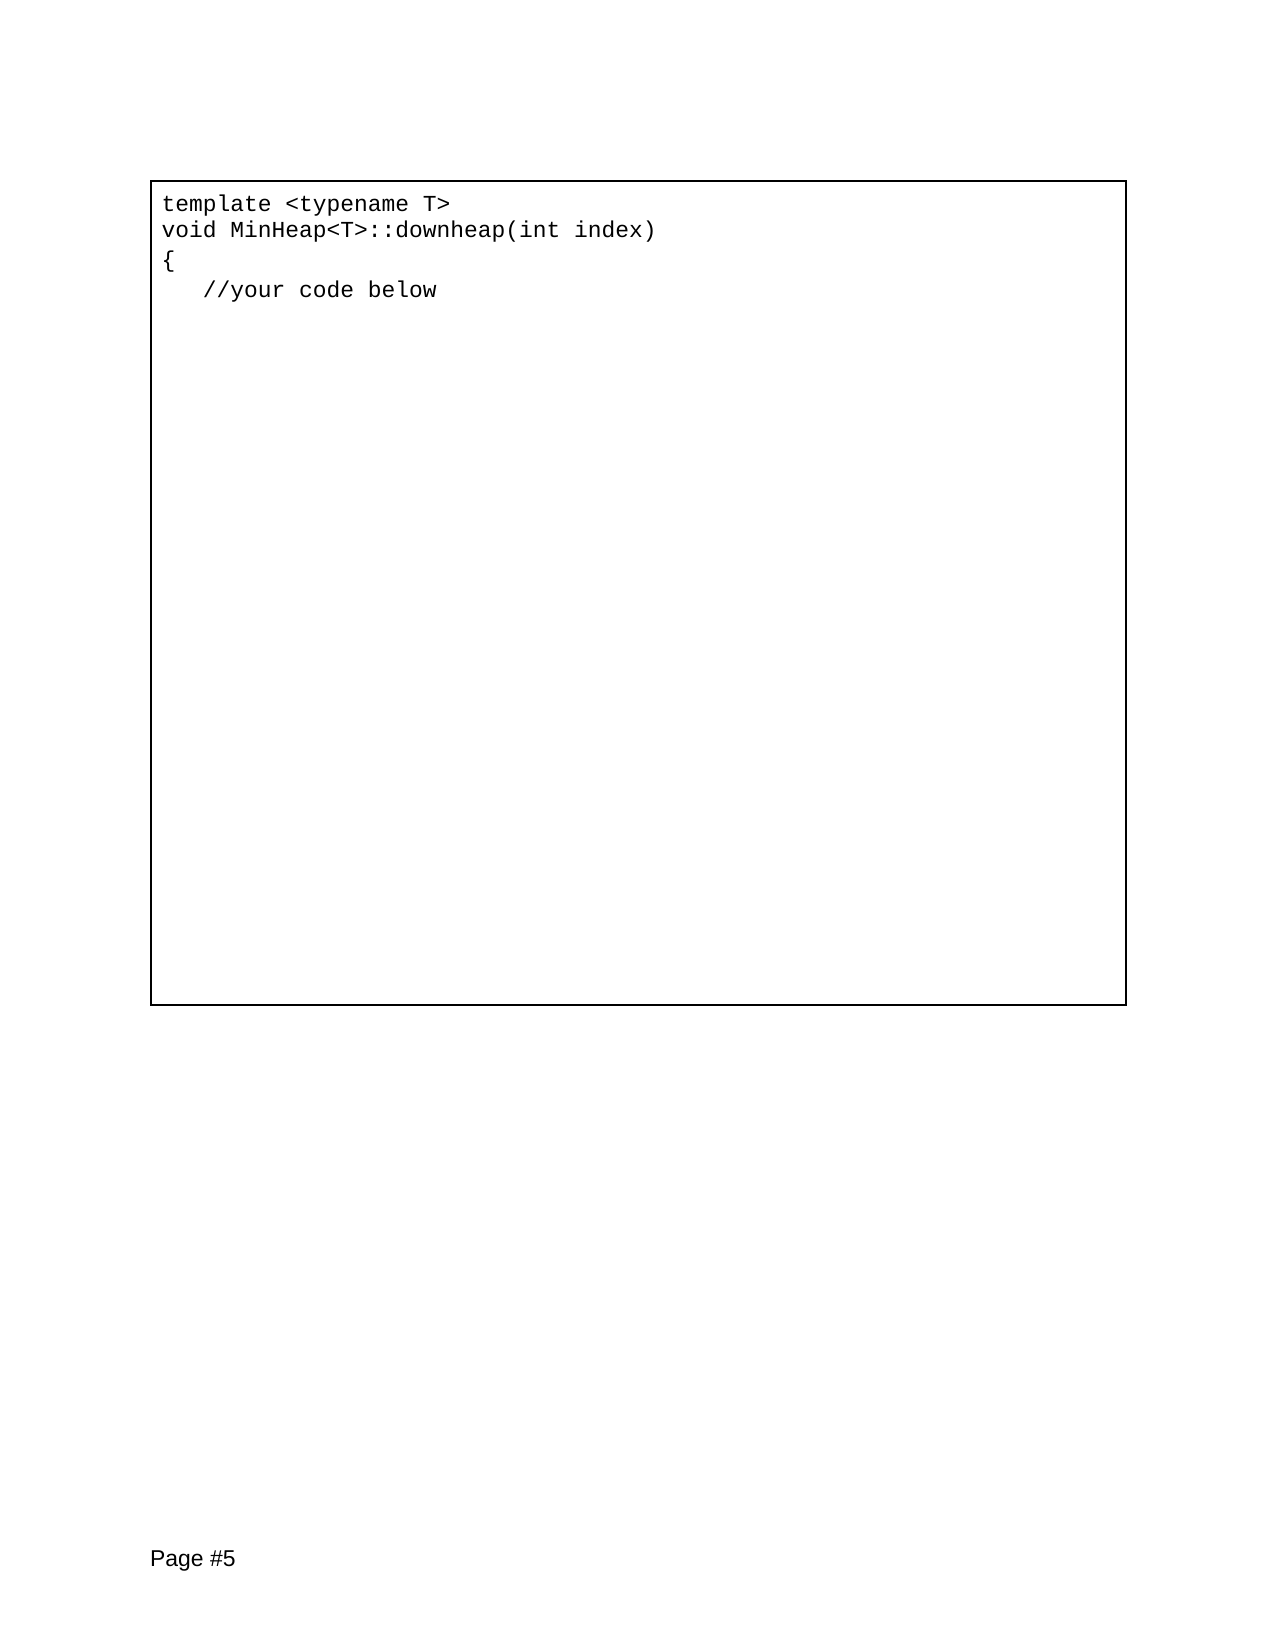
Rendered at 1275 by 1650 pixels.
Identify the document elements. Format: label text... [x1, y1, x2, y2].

table_header template <typename T> void MinHeap<T>::downheap(int index) { //your code below [152, 182, 1125, 1004]
